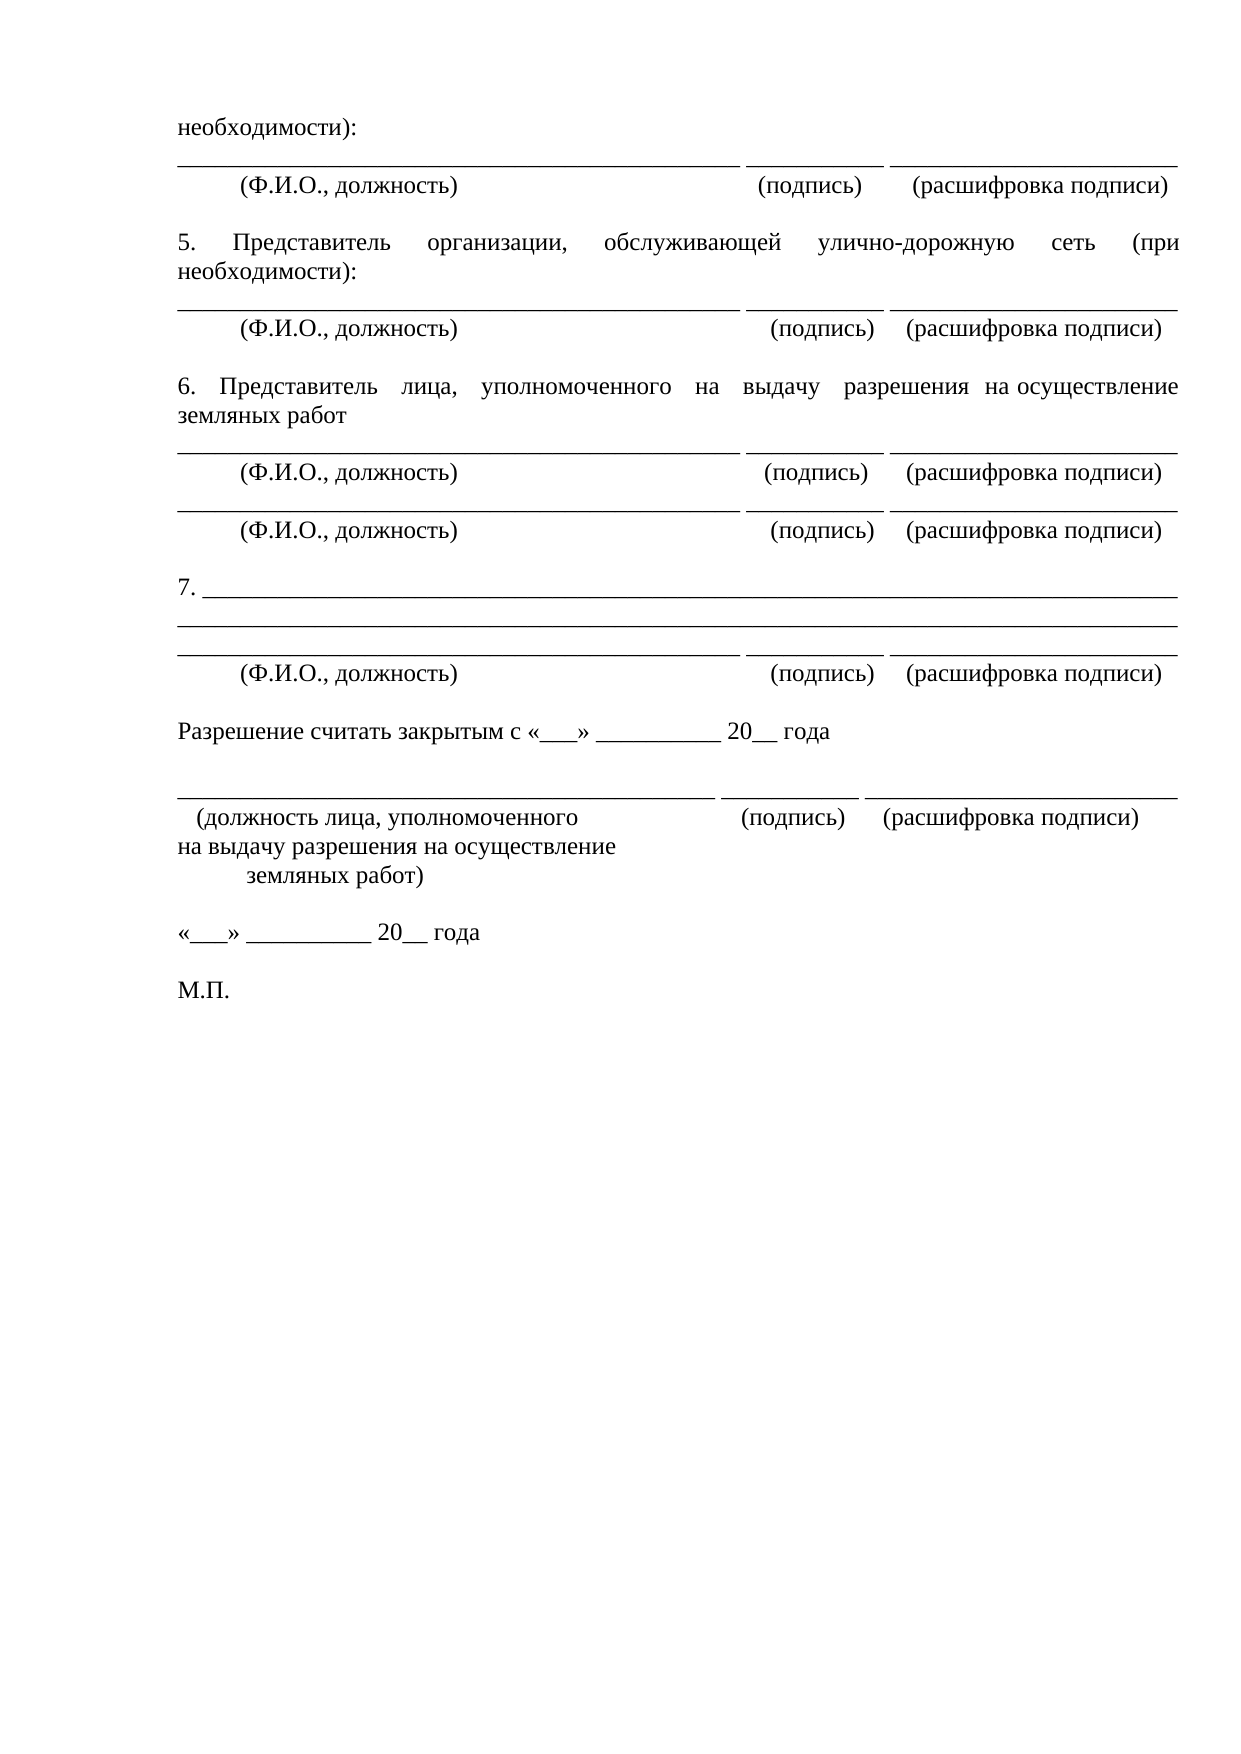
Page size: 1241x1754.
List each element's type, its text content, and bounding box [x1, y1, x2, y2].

text _____________________________________________ ___________ _______________________ [177, 285, 1181, 313]
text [177, 141, 1181, 170]
text 6. Представитель лица, уполномоченного на выдачу разрешения на осуществление земляных работ [177, 371, 1181, 428]
text Разрешение считать закрытым с «___» __________ 20__ года [177, 716, 1181, 745]
text земляных работ) [177, 860, 1181, 888]
text 5. Представитель организации, обслуживающей улично-дорожную сеть (при необходимости): [177, 227, 1181, 285]
text (Ф.И.О., должность) (подпись) (расшифровка подписи) [177, 658, 1181, 687]
text М.П. [177, 975, 1181, 1003]
text (Ф.И.О., должность) (подпись) (расшифровка подписи) [177, 313, 1181, 342]
text «___» __________ 20__ года [177, 917, 1181, 946]
text на выдачу разрешения на осуществление [177, 831, 1181, 860]
text (Ф.И.О., должность) (подпись) (расшифровка подписи) [177, 457, 1181, 486]
text _____________________________________________ ___________ _______________________ [177, 630, 1181, 658]
text ___________________________________________ ___________ _________________________ [177, 773, 1181, 802]
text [177, 112, 1181, 141]
text (должность лица, уполномоченного (подпись) (расшифровка подписи) [177, 802, 1181, 831]
text _____________________________________________ ___________ _______________________ [177, 428, 1181, 457]
text (Ф.И.О., должность) (подпись) (расшифровка подписи) [177, 515, 1181, 543]
text ________________________________________________________________________________ [177, 601, 1181, 630]
text 7. ______________________________________________________________________________ [177, 572, 1181, 601]
text _____________________________________________ ___________ _______________________ [177, 486, 1181, 515]
text (Ф.И.О., должность) (подпись) (расшифровка подписи) [177, 170, 1181, 198]
